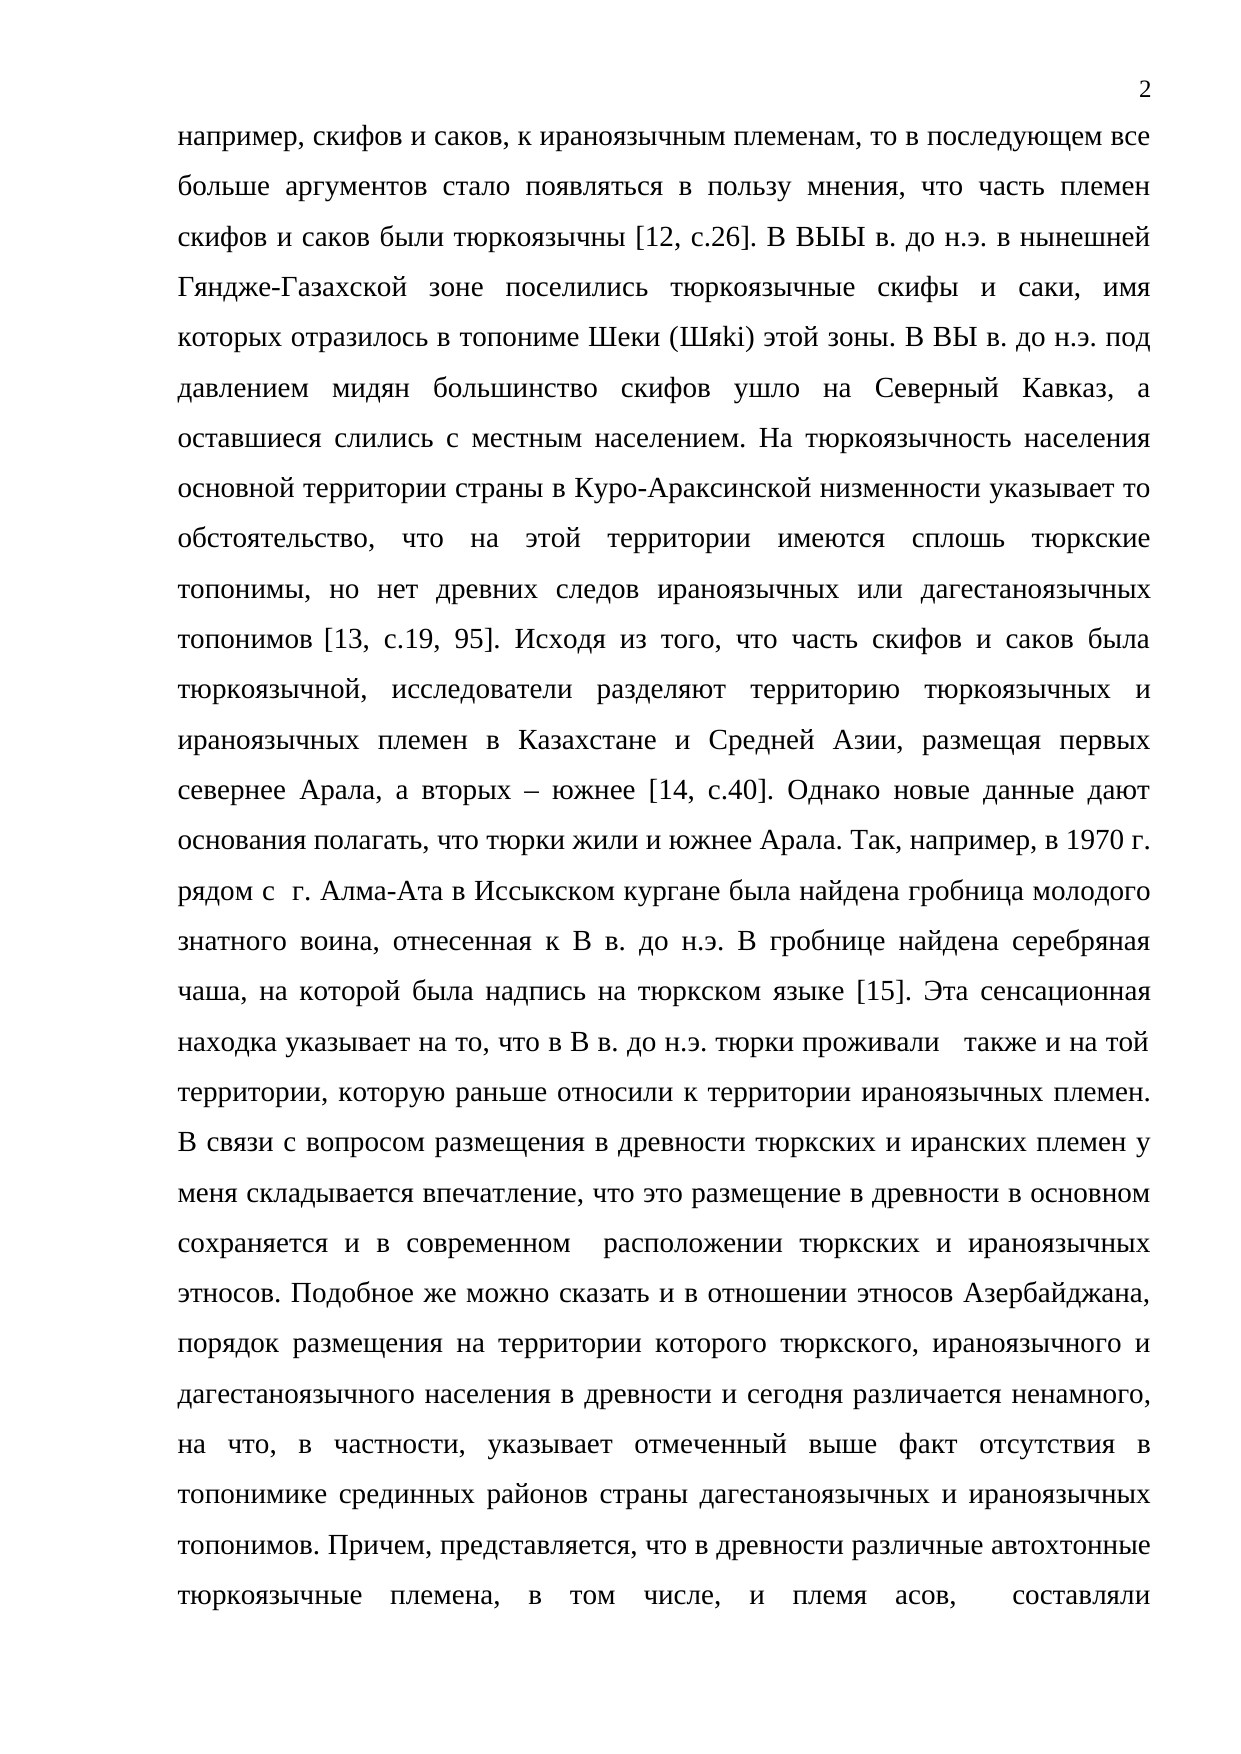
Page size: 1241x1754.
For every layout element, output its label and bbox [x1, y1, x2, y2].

text [177, 118, 1152, 1611]
